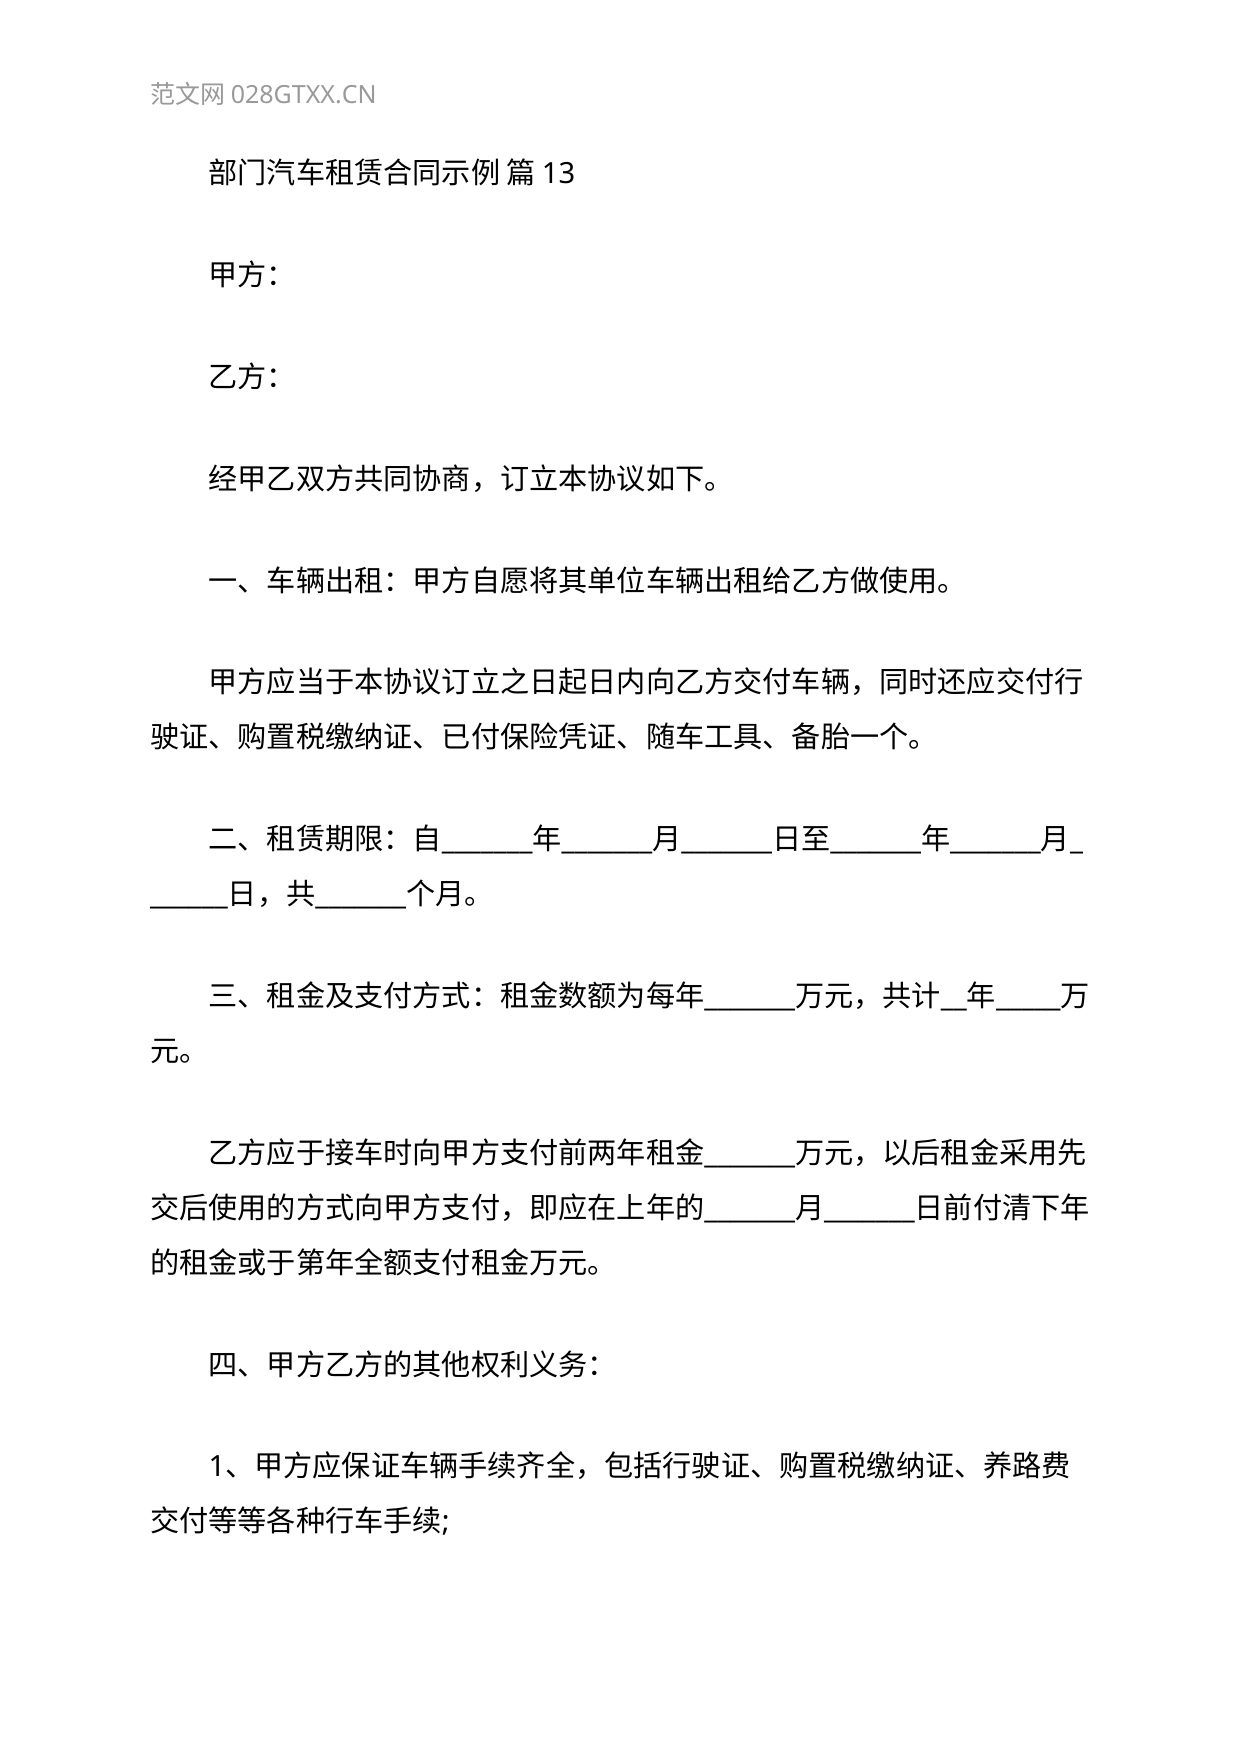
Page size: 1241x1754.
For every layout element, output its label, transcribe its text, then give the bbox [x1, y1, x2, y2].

text 三、租金及支付方式：租金数额为每年_______万元，共计__年_____万元。 [150, 973, 1090, 1070]
text 甲方： [150, 252, 1090, 294]
text 一、车辆出租：甲方自愿将其单位车辆出租给乙方做使用。 [150, 557, 1090, 599]
text 经甲乙双方共同协商，订立本协议如下。 [150, 456, 1090, 498]
text 二、租赁期限：自_______年_______月_______日至_______年_______月_______日，共_______个月。 [150, 816, 1090, 913]
text 乙方： [150, 354, 1090, 396]
text 部门汽车租赁合同示例 篇13 [150, 150, 1090, 192]
text 乙方应于接车时向甲方支付前两年租金_______万元，以后租金采用先交后使用的方式向甲方支付，即应在上年的_______月_______日前付清下年的租金或于第年全额支付租金万元。 [150, 1129, 1090, 1282]
text 1、甲方应保证车辆手续齐全，包括行驶证、购置税缴纳证、养路费交付等等各种行车手续; [150, 1443, 1090, 1540]
text 四、甲方乙方的其他权利义务： [150, 1341, 1090, 1383]
text 甲方应当于本协议订立之日起日内向乙方交付车辆，同时还应交付行驶证、购置税缴纳证、已付保险凭证、随车工具、备胎一个。 [150, 659, 1090, 756]
